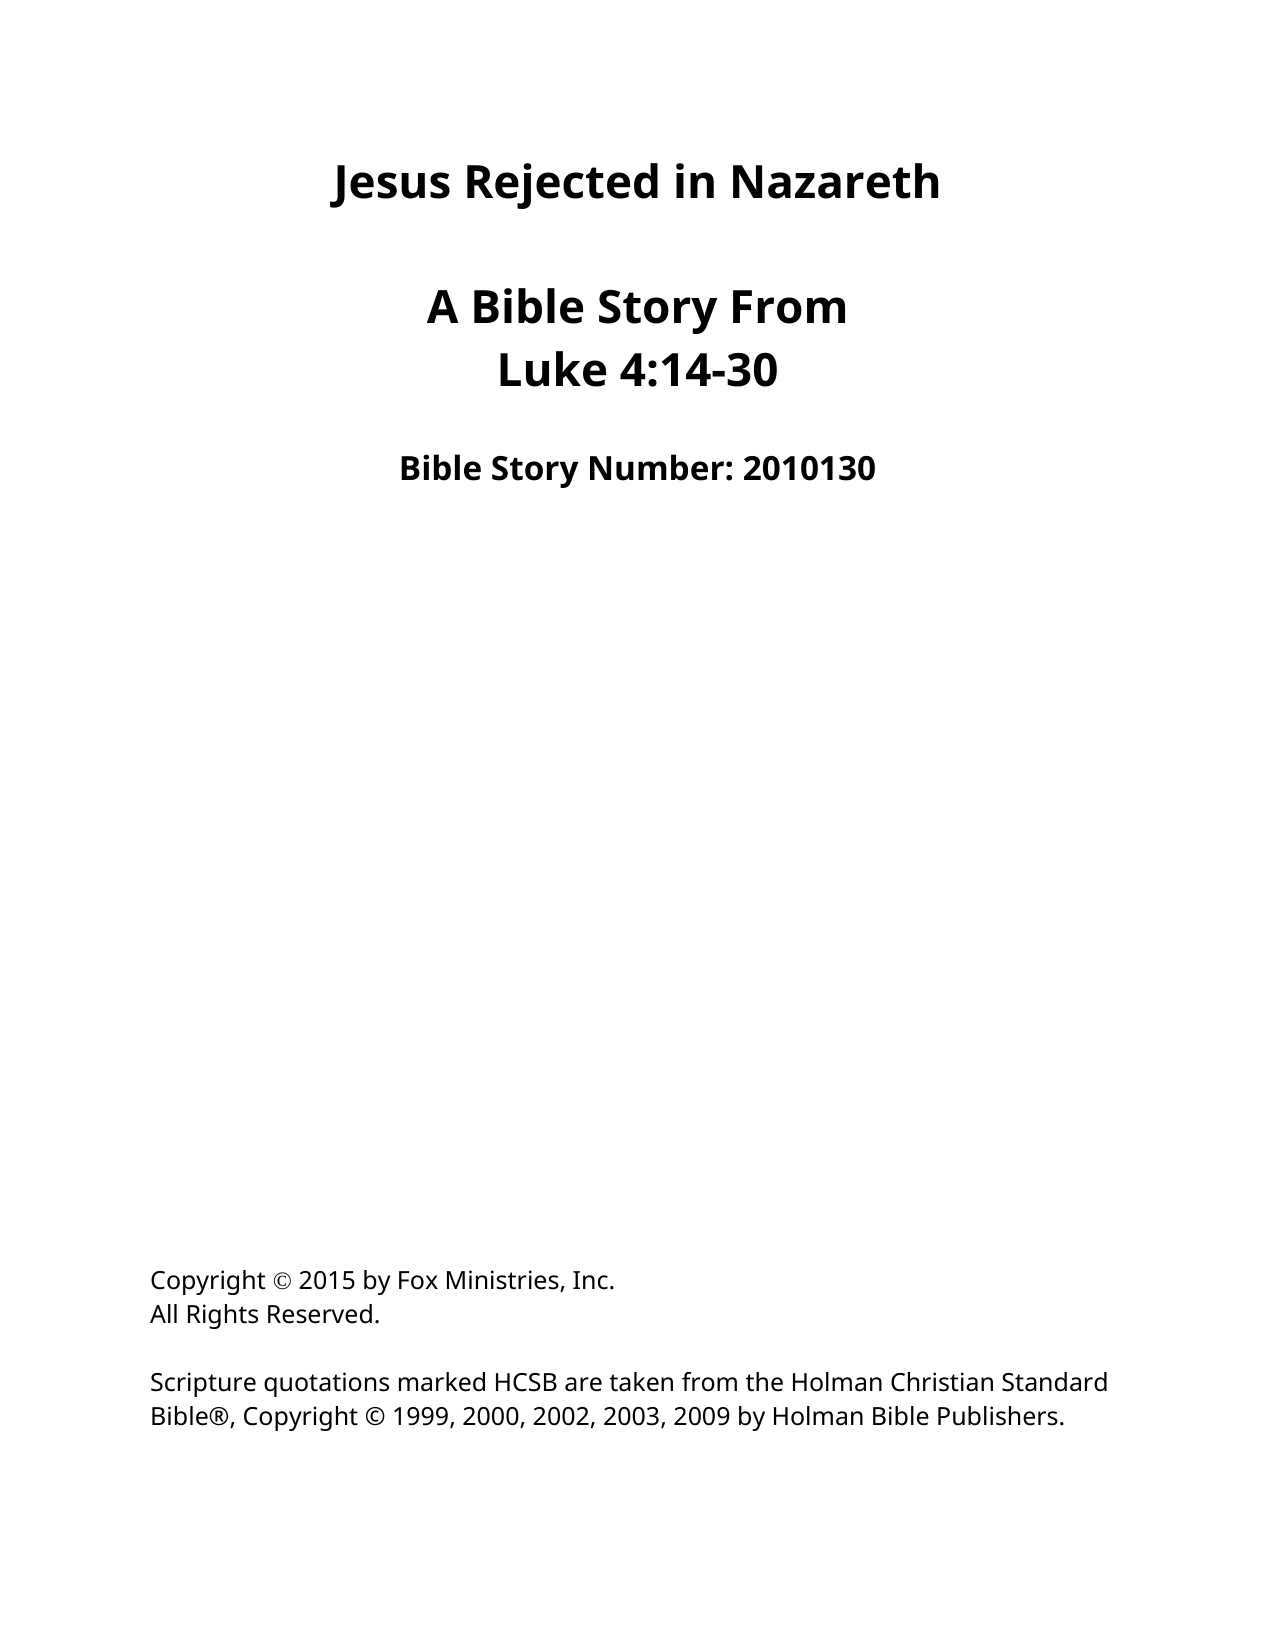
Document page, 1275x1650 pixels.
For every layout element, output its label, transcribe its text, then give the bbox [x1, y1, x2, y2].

text Bible Story Number: 2010130 [150, 445, 1125, 490]
text Copyright 2015 by Fox Ministries, Inc. [150, 1262, 1125, 1297]
text All Rights Reserved. [150, 1297, 1125, 1331]
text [150, 1365, 1125, 1433]
text Luke 4:14-30 [150, 337, 1125, 399]
text A Bible Story From [150, 275, 1125, 337]
text Jesus Rejected in Nazareth [150, 150, 1125, 212]
